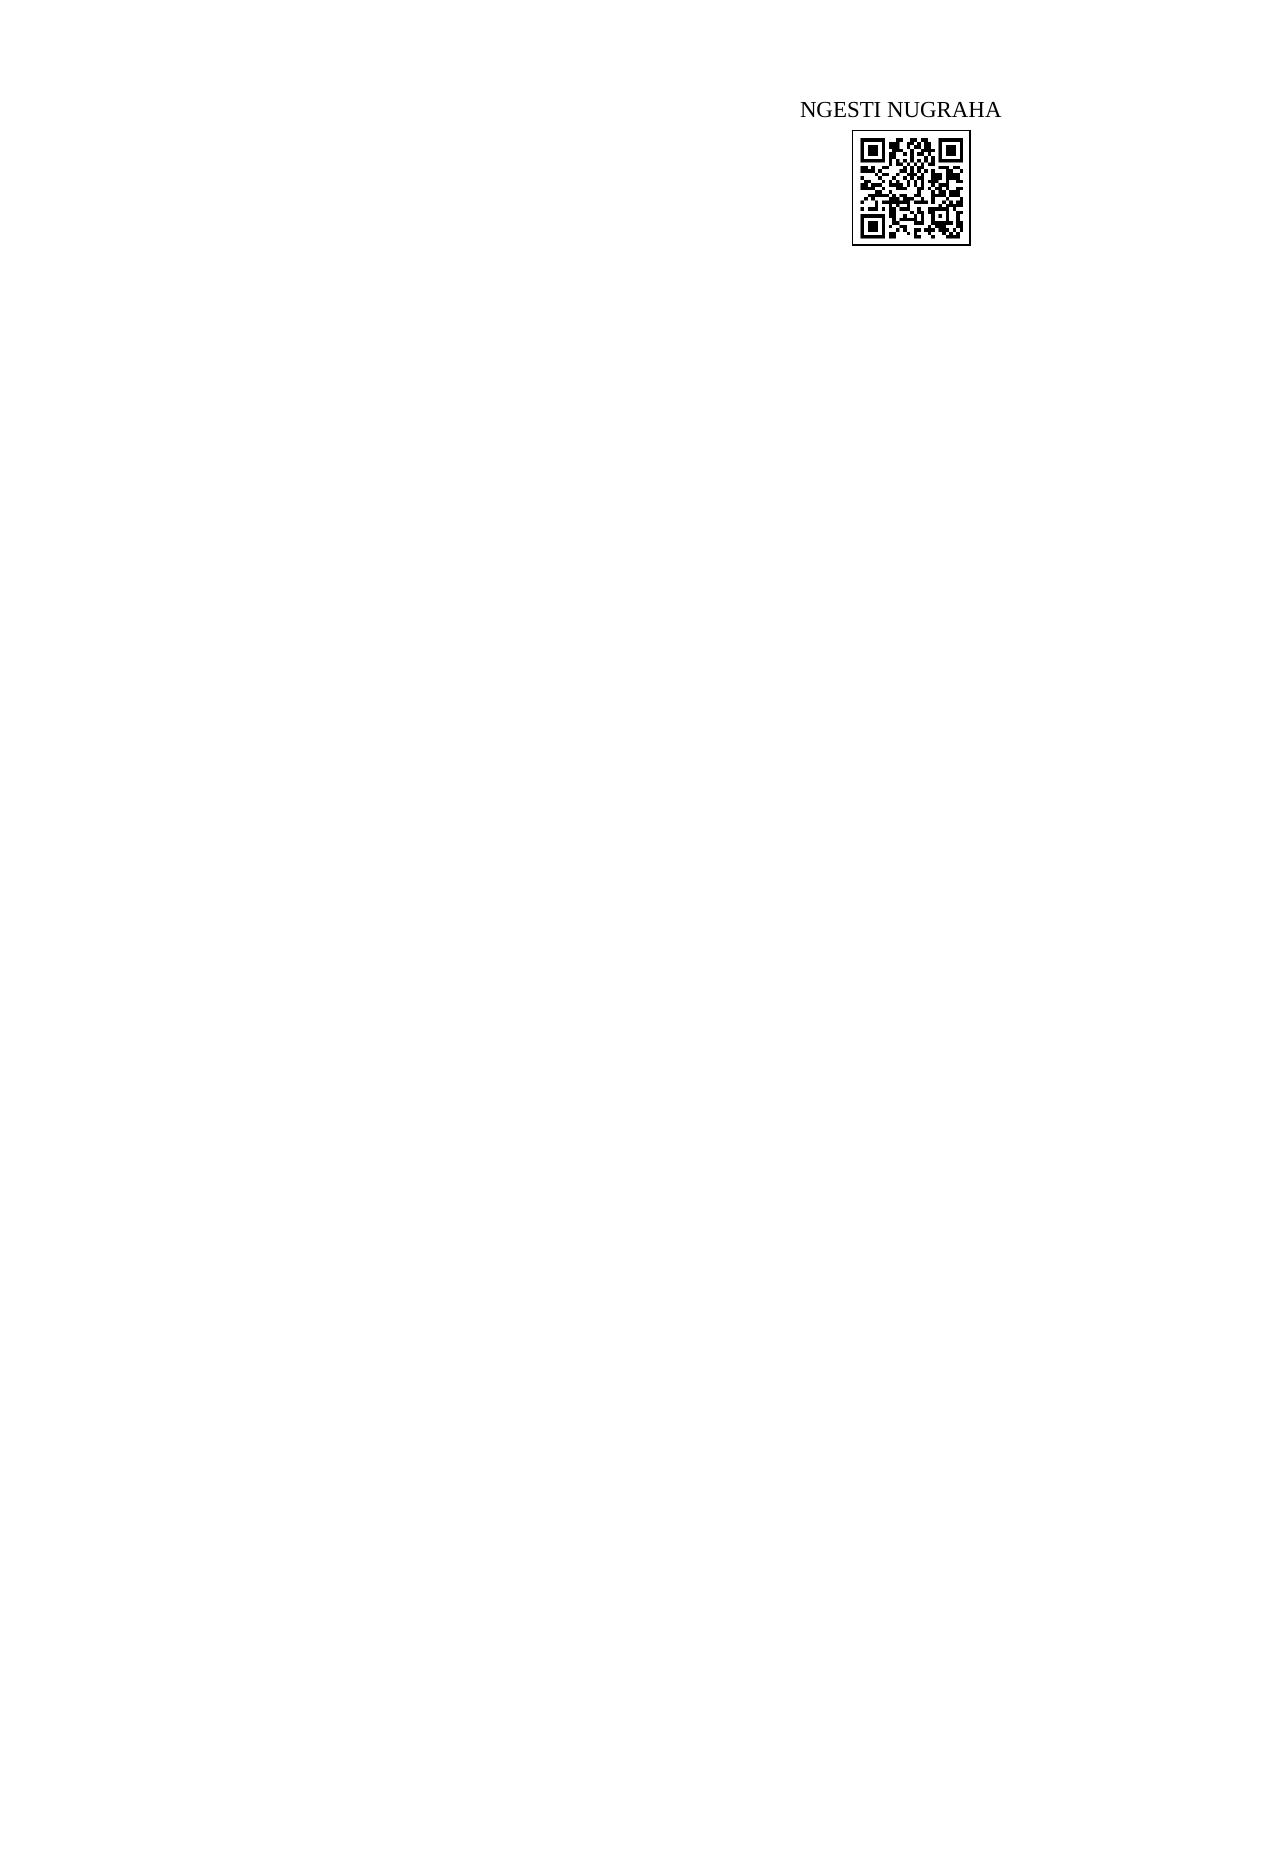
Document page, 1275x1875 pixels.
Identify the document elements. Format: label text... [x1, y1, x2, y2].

list NGESTI NUGRAHA [750, 96, 1125, 122]
picture [853, 131, 969, 244]
